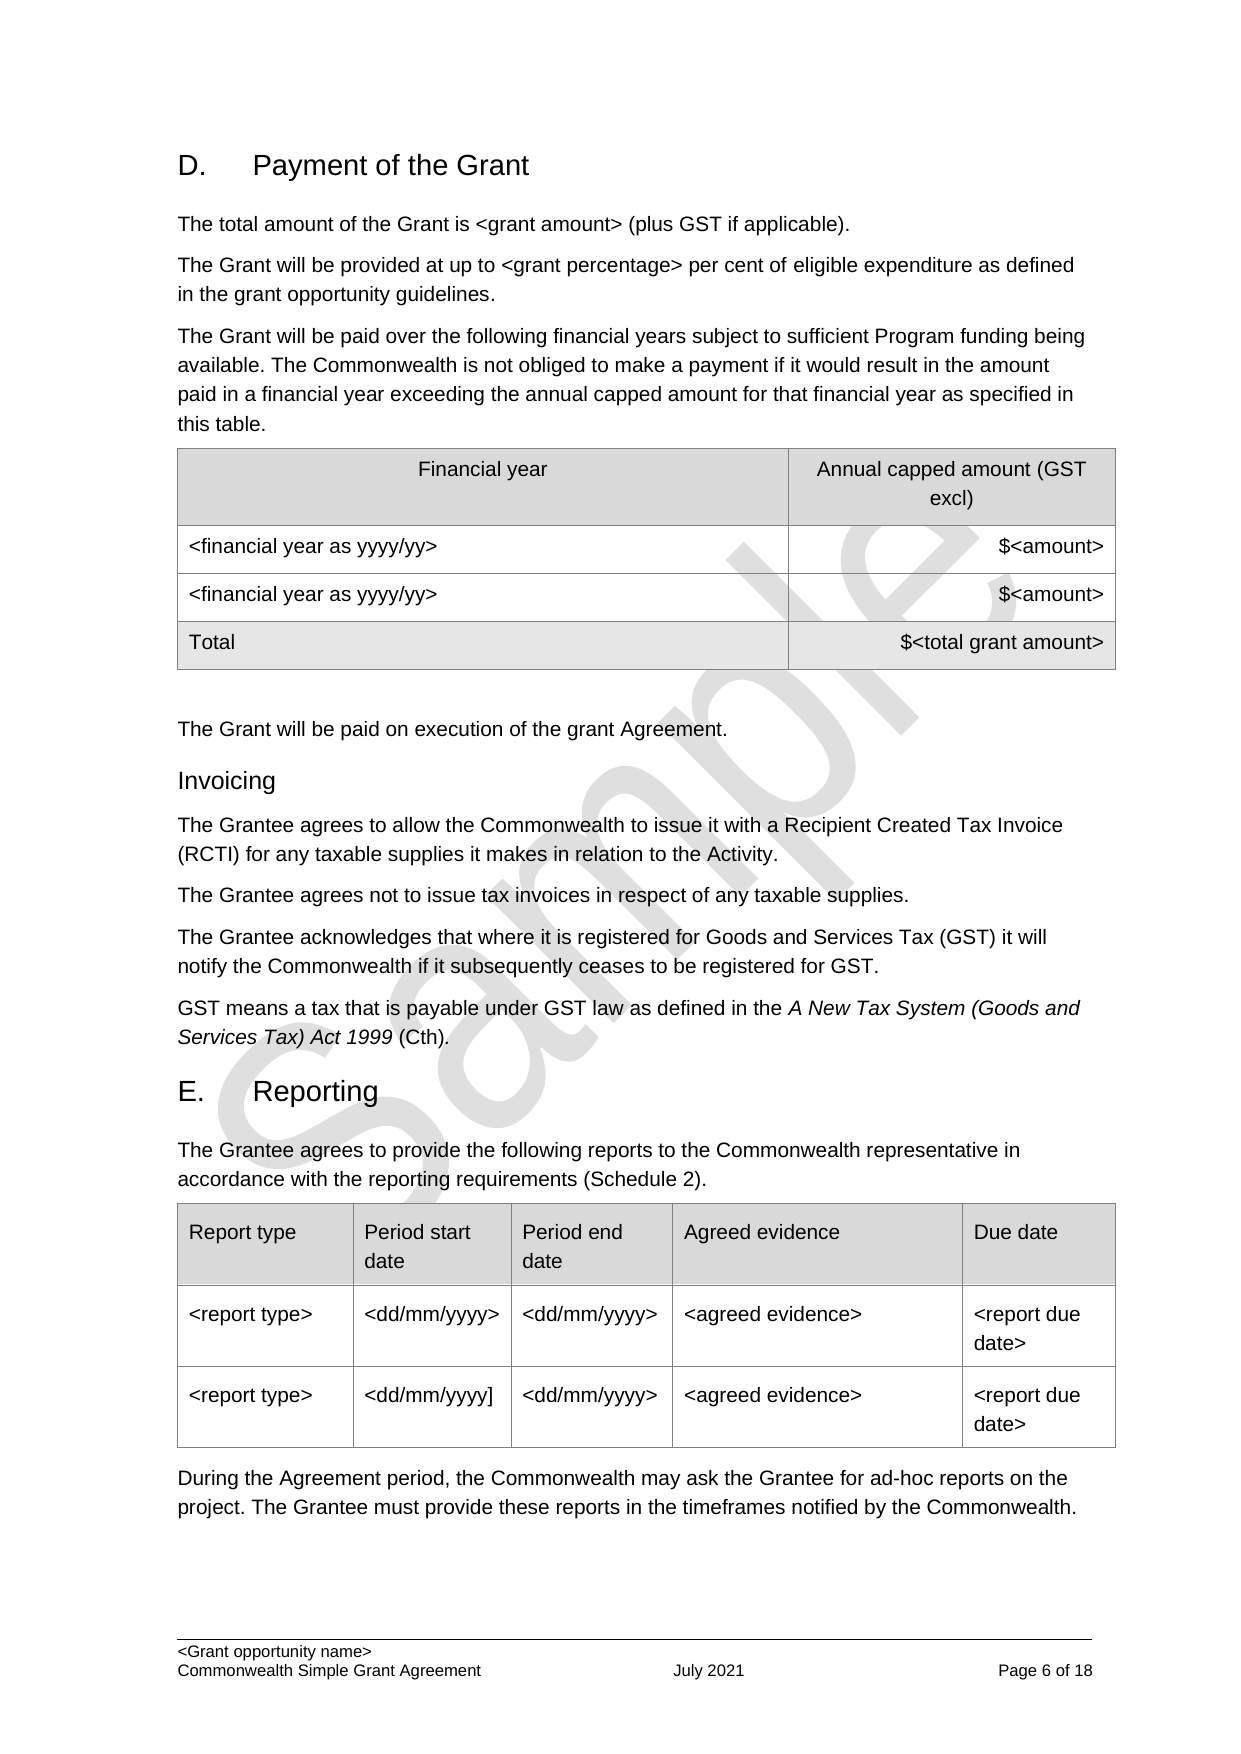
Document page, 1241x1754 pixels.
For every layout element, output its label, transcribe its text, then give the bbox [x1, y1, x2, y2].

subtitle Payment of the Grant [177, 148, 1092, 181]
text The Grant will be paid over the following financial years subject to sufficient Program funding being available. The Commonwealth is not obliged to make a payment if it would result in the amount paid in a financial year exceeding the annual capped amount for that financial year as specified in this table. [177, 319, 1092, 435]
text During the Agreement period, the Commonwealth may ask the Grantee for ad-hoc reports on the project. The Grantee must provide these reports in the timeframes notified by the Commonwealth. [177, 1460, 1092, 1519]
text The Grantee agrees not to issue tax invoices in respect of any taxable supplies. [177, 878, 1092, 907]
text The Grant will be provided at up to <grant percentage> per cent of eligible expenditure as defined in the grant opportunity guidelines. [177, 248, 1092, 306]
table_cell <financial year as yyyy/yy> [178, 526, 788, 573]
table_cell <report type> [178, 1367, 353, 1447]
table_header Financial year [178, 449, 788, 525]
table_cell <dd/mm/yyyy> [512, 1367, 672, 1447]
table_header Due date [963, 1204, 1115, 1284]
table_header Report type [178, 1204, 353, 1284]
table_cell $<amount> [789, 574, 1115, 621]
table_cell <dd/mm/yyyy> [512, 1286, 672, 1366]
table_cell <report due date> [963, 1286, 1115, 1366]
table_header Period start date [354, 1204, 511, 1284]
table_cell <financial year as yyyy/yy> [178, 574, 788, 621]
table_cell <report type> [178, 1286, 353, 1366]
text GST means a tax that is payable under GST law as defined in the A New Tax System (Goods and Services Tax) Act 1999 (Cth). [177, 991, 1092, 1049]
table_cell <dd/mm/yyyy] [354, 1367, 511, 1447]
subtitle Reporting [177, 1074, 1092, 1107]
text The total amount of the Grant is <grant amount> (plus GST if applicable). [177, 206, 1092, 235]
text The Grantee agrees to allow the Commonwealth to issue it with a Recipient Created Tax Invoice (RCTI) for any taxable supplies it makes in relation to the Activity. [177, 807, 1092, 866]
table_cell $<total grant amount> [789, 622, 1115, 669]
text The Grantee agrees to provide the following reports to the Commonwealth representative in accordance with the reporting requirements (Schedule 2). [177, 1132, 1092, 1191]
table_cell <dd/mm/yyyy> [354, 1286, 511, 1366]
table_header Period end date [512, 1204, 672, 1284]
table_cell <report due date> [963, 1367, 1115, 1447]
text The Grant will be paid on execution of the grant Agreement. [177, 711, 1092, 741]
text The Grantee acknowledges that where it is registered for Goods and Services Tax (GST) it will notify the Commonwealth if it subsequently ceases to be registered for GST. [177, 920, 1092, 978]
table_cell <agreed evidence> [673, 1367, 962, 1447]
table_cell Total [178, 622, 788, 669]
table_cell <agreed evidence> [673, 1286, 962, 1366]
table_header Annual capped amount (GST excl) [789, 449, 1115, 525]
table_header Agreed evidence [673, 1204, 962, 1284]
subtitle Invoicing [177, 766, 1092, 795]
table_cell $<amount> [789, 526, 1115, 573]
